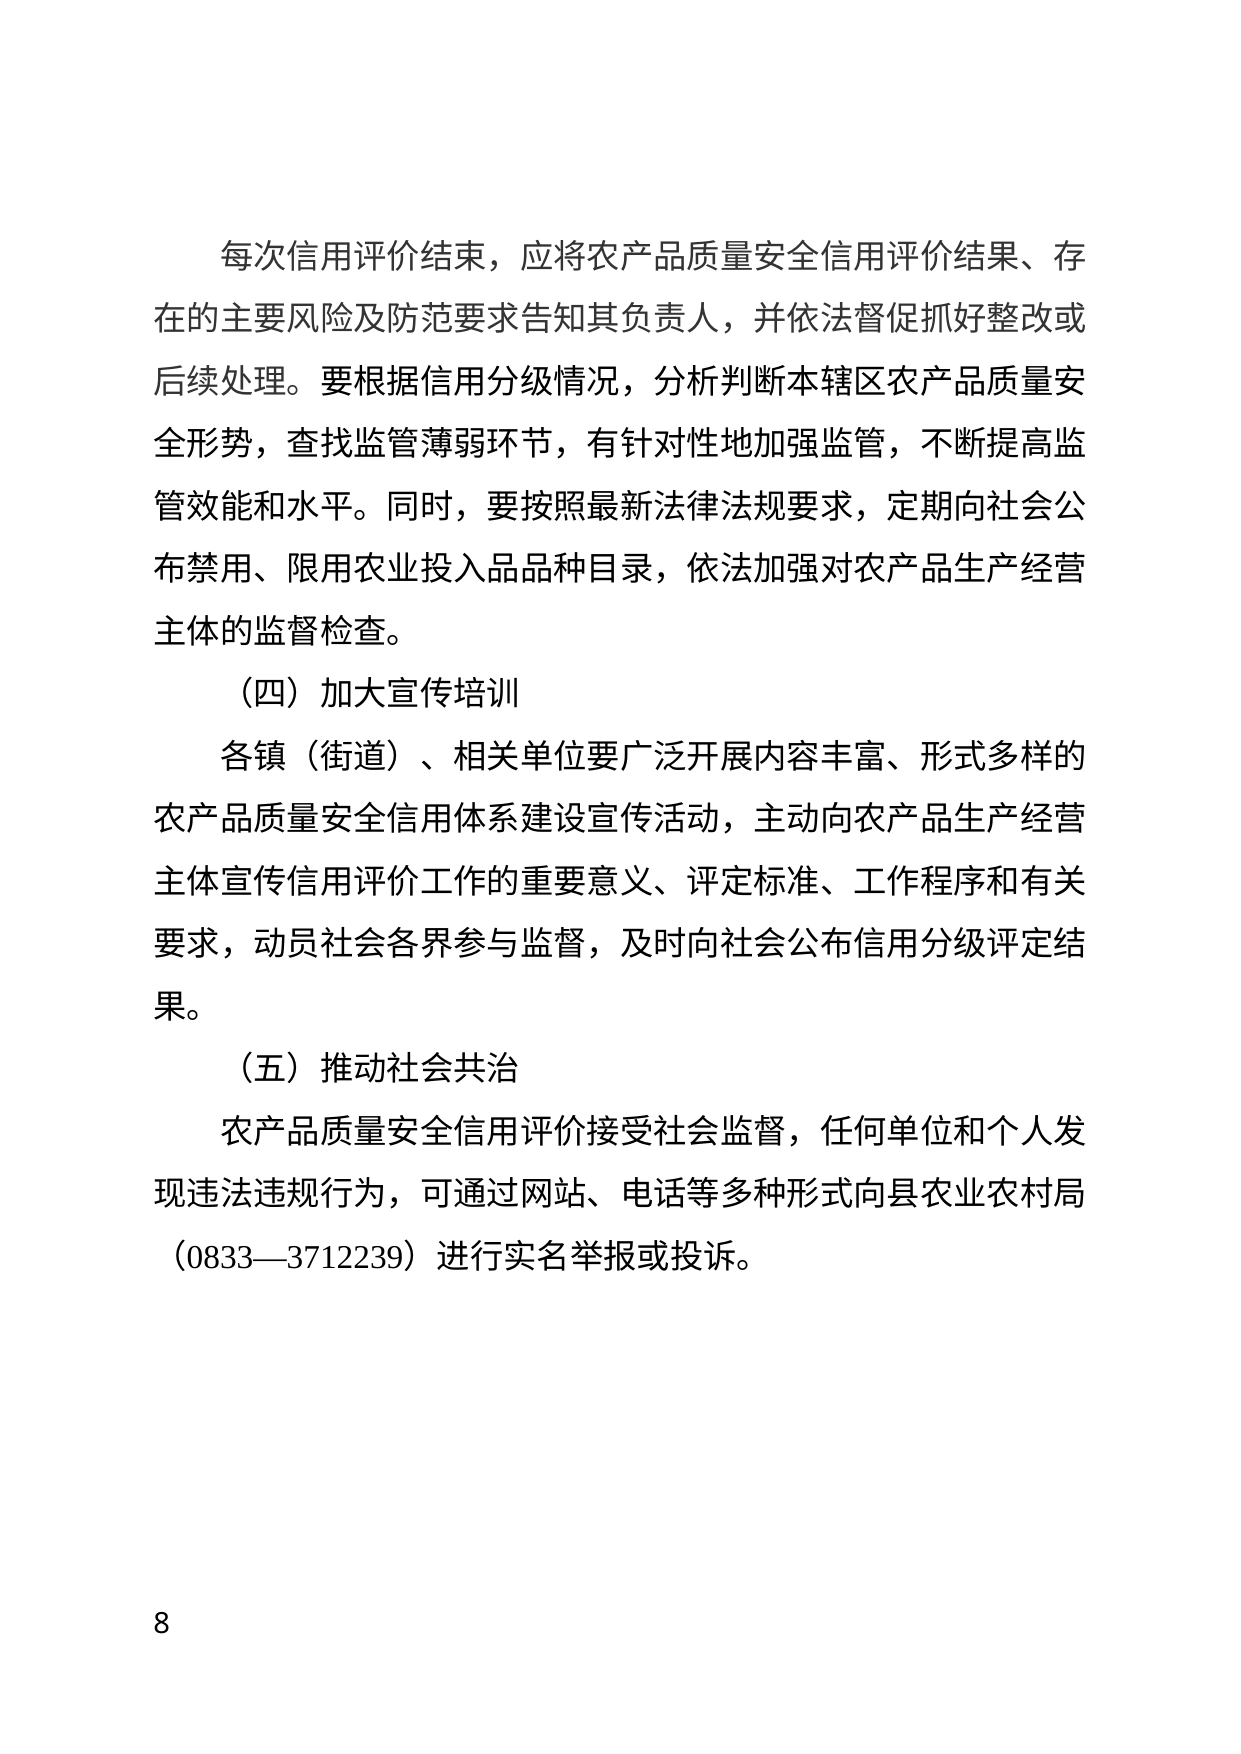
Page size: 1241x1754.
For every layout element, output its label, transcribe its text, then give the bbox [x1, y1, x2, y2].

text （四）加大宣传培训 [153, 656, 1087, 718]
text （五）推动社会共治 [153, 1031, 1087, 1093]
text 每次信用评价结束，应将农产品质量安全信用评价结果、存在的主要风险及防范要求告知其负责人，并依法督促抓好整改或后续处理。要根据信用分级情况，分析判断本辖区农产品质量安全形势，查找监管薄弱环节，有针对性地加强监管，不断提高监管效能和水平。同时，要按照最新法律法规要求，定期向社会公布禁用、限用农业投入品品种目录，依法加强对农产品生产经营主体的监督检查。 [153, 218, 1087, 656]
text 农产品质量安全信用评价接受社会监督，任何单位和个人发现违法违规行为，可通过网站、电话等多种形式向县农业农村局（0833—3712239）进行实名举报或投诉。 [153, 1093, 1087, 1281]
text 各镇（街道）、相关单位要广泛开展内容丰富、形式多样的农产品质量安全信用体系建设宣传活动，主动向农产品生产经营主体宣传信用评价工作的重要意义、评定标准、工作程序和有关要求，动员社会各界参与监督，及时向社会公布信用分级评定结果。 [153, 718, 1087, 1031]
